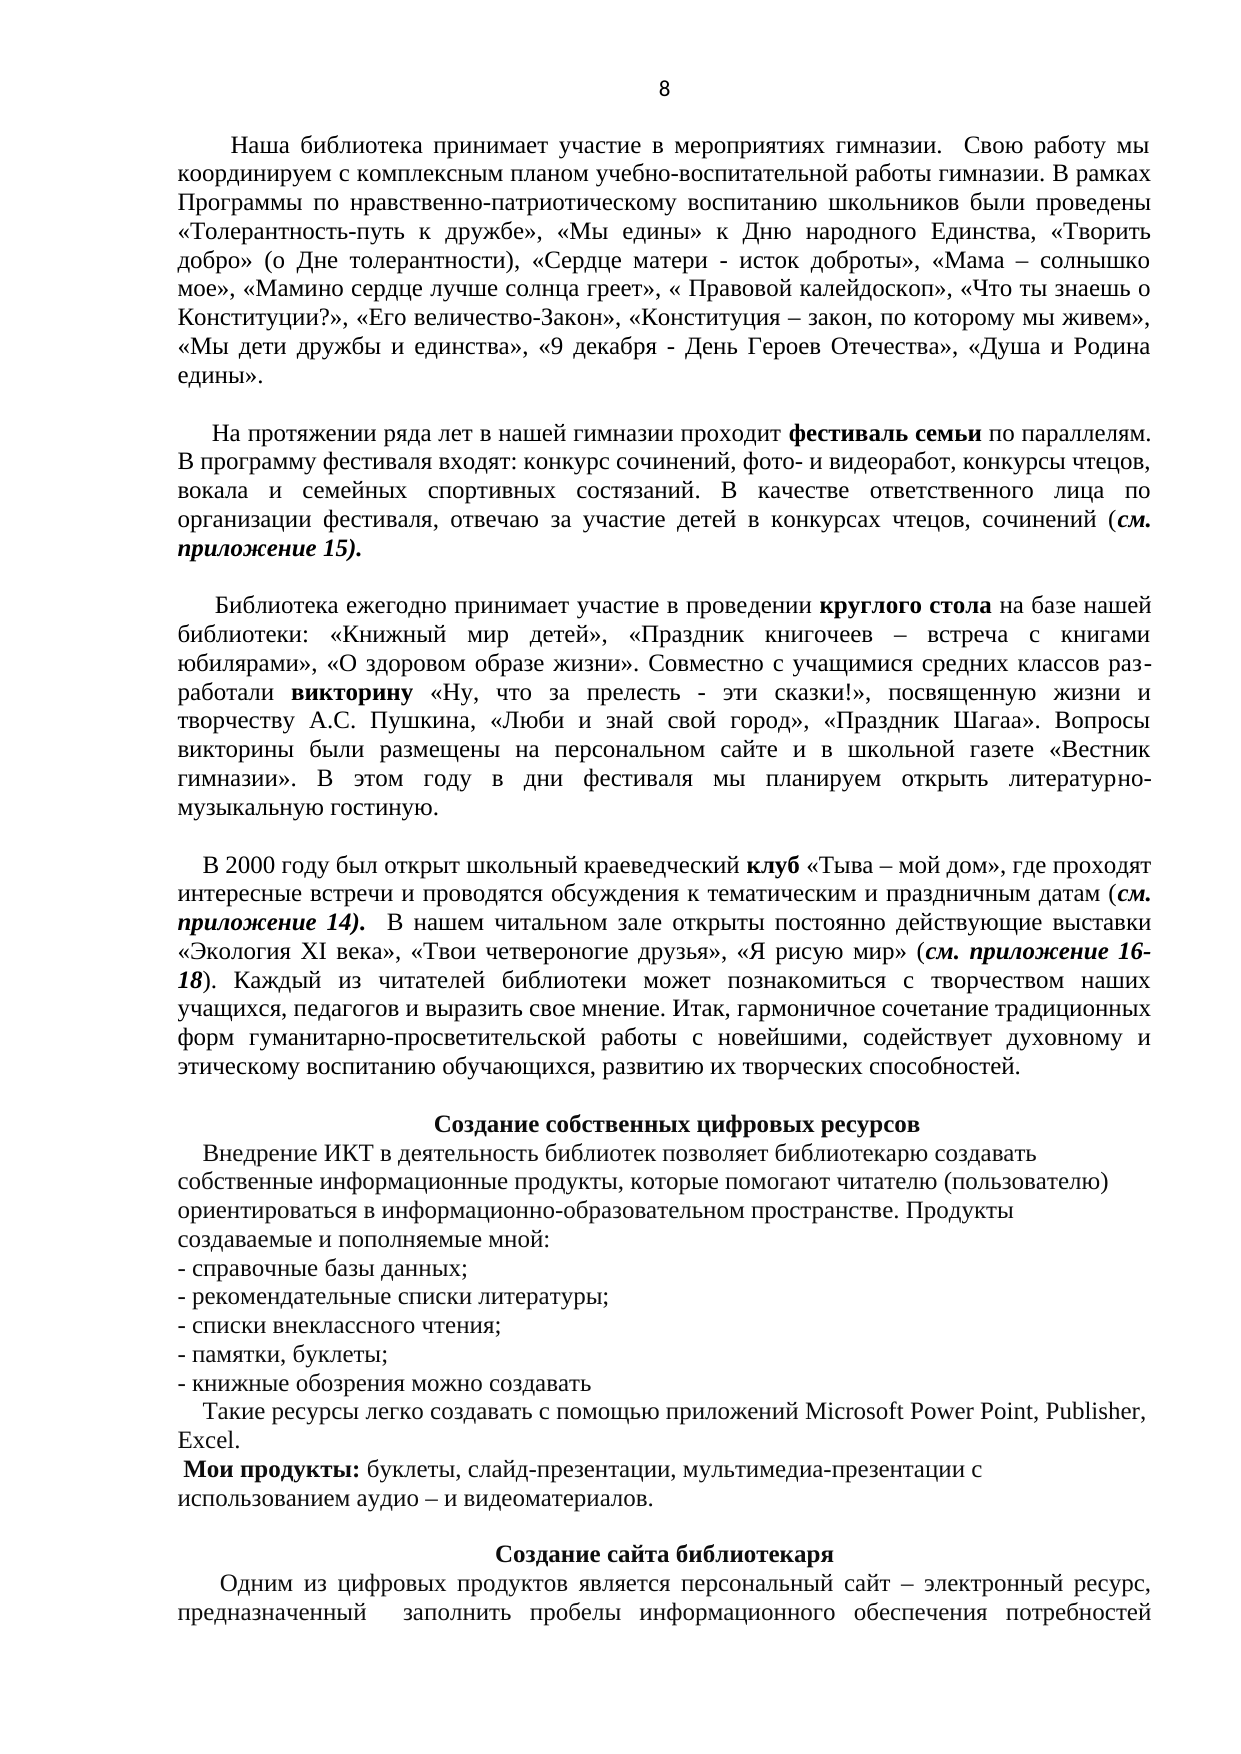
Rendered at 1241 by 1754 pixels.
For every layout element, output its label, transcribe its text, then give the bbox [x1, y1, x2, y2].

text Мои продукты: буклеты, слайд-презентации, мультимедиа-презентации с использованием аудио – и видеоматериалов. [177, 1454, 1152, 1539]
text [177, 1568, 1152, 1626]
text Библиотека ежегодно принимает участие в проведении круглого стола на базе нашей библиотеки: «Книжный мир детей», «Праздник книгочеев – встреча с книгами юбилярами», «О здоровом образе жизни». Совместно с учащимися средних классов разработали викторину «Ну, что за прелесть - эти сказки!», посвященную жизни и творчеству А.С. Пушкина, «Люби и знай свой город», «Праздник Шагаа». Вопросы викторины были размещены на персональном сайте и в школьной газете «Вестник гимназии». В этом году в дни фестиваля мы планируем открыть литературно-музыкальную гостиную. [177, 591, 1152, 821]
text Внедрение ИКТ в деятельность библиотек позволяет библиотекарю создавать собственные информационные продукты, которые помогают читателю (пользователю) ориентироваться в информационно-образовательном пространстве. Продукты создаваемые и пополняемые мной: [177, 1138, 1152, 1253]
text Такие ресурсы легко создавать с помощью приложений Microsoft Power Point, Publisher, Excel. [177, 1396, 1152, 1454]
text Создание сайта библиотекаря [177, 1539, 1152, 1568]
text Создание собственных цифровых ресурсов [177, 1109, 1152, 1138]
text - рекомендательные списки литературы; [177, 1281, 1152, 1310]
text На протяжении ряда лет в нашей гимназии проходит фестиваль семьи по параллелям. В программу фестиваля входят: конкурс сочинений, фото- и видеоработ, конкурсы чтецов, вокала и семейных спортивных состязаний. В качестве ответственного лица по организации фестиваля, отвечаю за участие детей в конкурсах чтецов, сочинений (см. приложение 15). [177, 418, 1152, 561]
text - списки внеклассного чтения; [177, 1310, 1152, 1339]
text Наша библиотека принимает участие в мероприятиях гимназии. Свою работу мы координируем с комплексным планом учебно-воспитательной работы гимназии. В рамках Программы по нравственно-патриотическому воспитанию школьников были проведены «Толерантность-путь к дружбе», «Мы едины» к Дню народного Единства, «Творить добро» (о Дне толерантности), «Сердце матери - исток доброты», «Мама – солнышко мое», «Мамино сердце лучше солнца греет», « Правовой калейдоскоп», «Что ты знаешь о Конституции?», «Его величество-Закон», «Конституция – закон, по которому мы живем», «Мы дети дружбы и единства», «9 декабря - День Героев Отечества», «Душа и Родина едины». [177, 130, 1152, 388]
text - книжные обозрения можно создавать [177, 1368, 1152, 1396]
text - справочные базы данных; [177, 1253, 1152, 1281]
text В 2000 году был открыт школьный краеведческий клуб «Тыва – мой дом», где проходят интересные встречи и проводятся обсуждения к тематическим и праздничным датам (см. приложение 14). В нашем читальном зале открыты постоянно действующие выставки «Экология XI века», «Твои четвероногие друзья», «Я рисую мир» (см. приложение 16-18). Каждый из читателей библиотеки может познакомиться с творчеством наших учащихся, педагогов и выразить свое мнение. Итак, гармоничное сочетание традиционных форм гуманитарно-просветительской работы с новейшими, содействует духовному и этическому воспитанию обучающихся, развитию их творческих способностей. [177, 850, 1152, 1080]
text - памятки, буклеты; [177, 1339, 1152, 1368]
